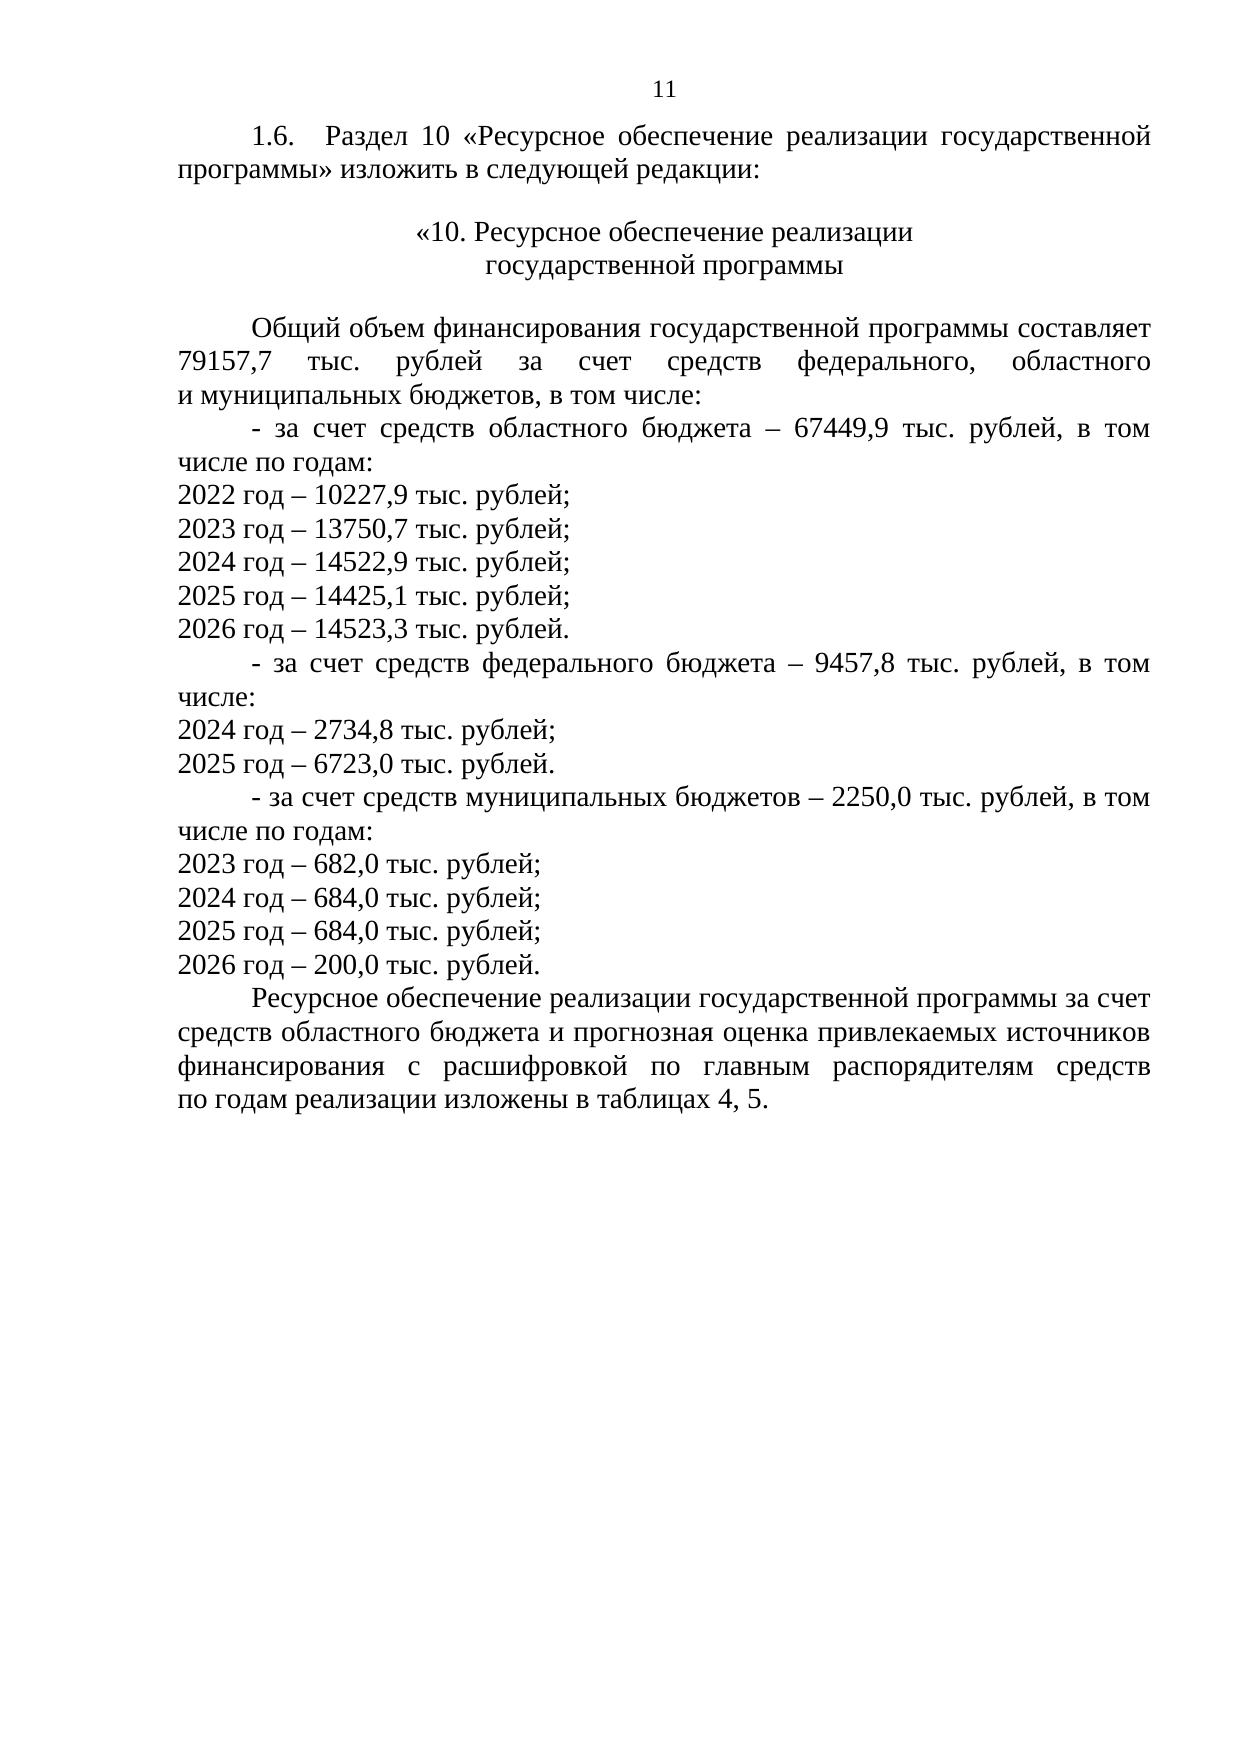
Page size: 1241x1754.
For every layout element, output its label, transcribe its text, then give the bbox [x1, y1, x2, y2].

title 2023 год – 13750,7 тыс. рублей; [177, 511, 1152, 544]
title «10. Ресурсное обеспечение реализации [177, 214, 1152, 247]
title - за счет средств областного бюджета – 67449,9 тыс. рублей, в том числе по годам: [177, 410, 1152, 477]
title 2024 год – 684,0 тыс. рублей; [177, 880, 1152, 913]
title 2025 год – 14425,1 тыс. рублей; [177, 578, 1152, 612]
title государственной программы [177, 247, 1152, 281]
title 2024 год – 14522,9 тыс. рублей; [177, 544, 1152, 578]
title 2024 год – 2734,8 тыс. рублей; [177, 712, 1152, 746]
title 2025 год – 684,0 тыс. рублей; [177, 913, 1152, 947]
title - за счет средств федерального бюджета – 9457,8 тыс. рублей, в том числе: [177, 645, 1152, 712]
title 2025 год – 6723,0 тыс. рублей. [177, 746, 1152, 779]
text Общий объем финансирования государственной программы составляет 79157,7 тыс. рублей за счет средств федерального, областного и муниципальных бюджетов, в том числе: [177, 310, 1152, 410]
text Ресурсное обеспечение реализации государственной программы за счет средств областного бюджета и прогнозная оценка привлекаемых источников финансирования с расшифровкой по главным распорядителям средств по годам реализации изложены в таблицах 4, 5. [177, 981, 1152, 1115]
title - за счет средств муниципальных бюджетов – 2250,0 тыс. рублей, в том числе по годам: [177, 779, 1152, 846]
title 2026 год – 200,0 тыс. рублей. [177, 947, 1152, 981]
title 2022 год – 10227,9 тыс. рублей; [177, 477, 1152, 511]
title 2023 год – 682,0 тыс. рублей; [177, 846, 1152, 880]
title 2026 год – 14523,3 тыс. рублей. [177, 612, 1152, 645]
text 1.6. Раздел 10 «Ресурсное обеспечение реализации государственной программы» изложить в следующей редакции: [177, 118, 1152, 185]
